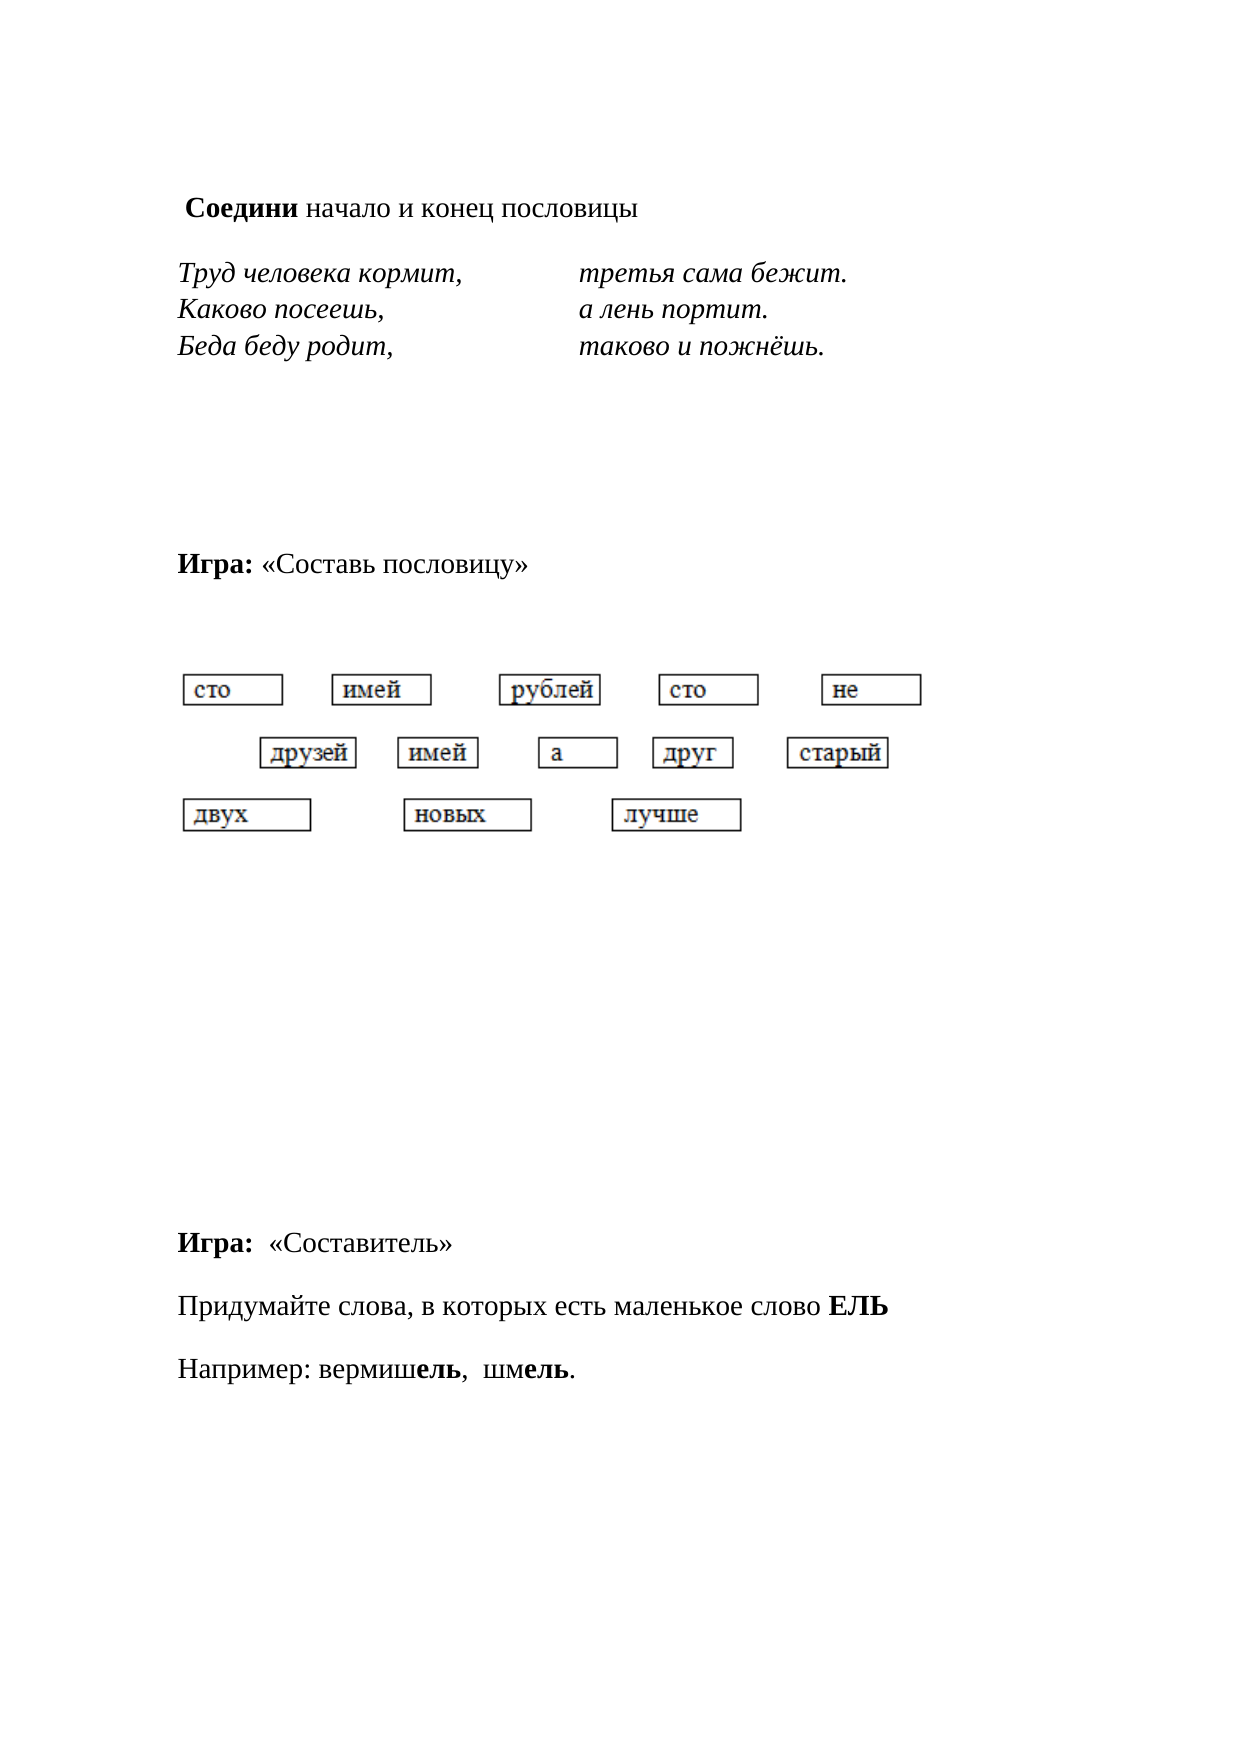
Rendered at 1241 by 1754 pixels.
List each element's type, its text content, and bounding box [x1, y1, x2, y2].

text Игра: «Составь пословицу» [177, 547, 1152, 580]
picture [177, 668, 928, 838]
text Игра: «Составитель» [177, 1226, 1152, 1259]
text Придумайте слова, в которых есть маленькое слово ЕЛЬ [177, 1288, 1152, 1322]
text Соедини начало и конец пословицы [177, 190, 1152, 224]
table_cell Беда беду родит, [176, 326, 577, 363]
table_cell а лень портит. [577, 290, 957, 326]
table_cell Каково посеешь, [176, 290, 577, 326]
table_header Труд человека кормит, [176, 253, 577, 290]
text Например: вермишель, шмель. [177, 1351, 1152, 1384]
table_cell таково и пожнёшь. [577, 326, 957, 363]
table_header третья сама бежит. [577, 253, 957, 290]
